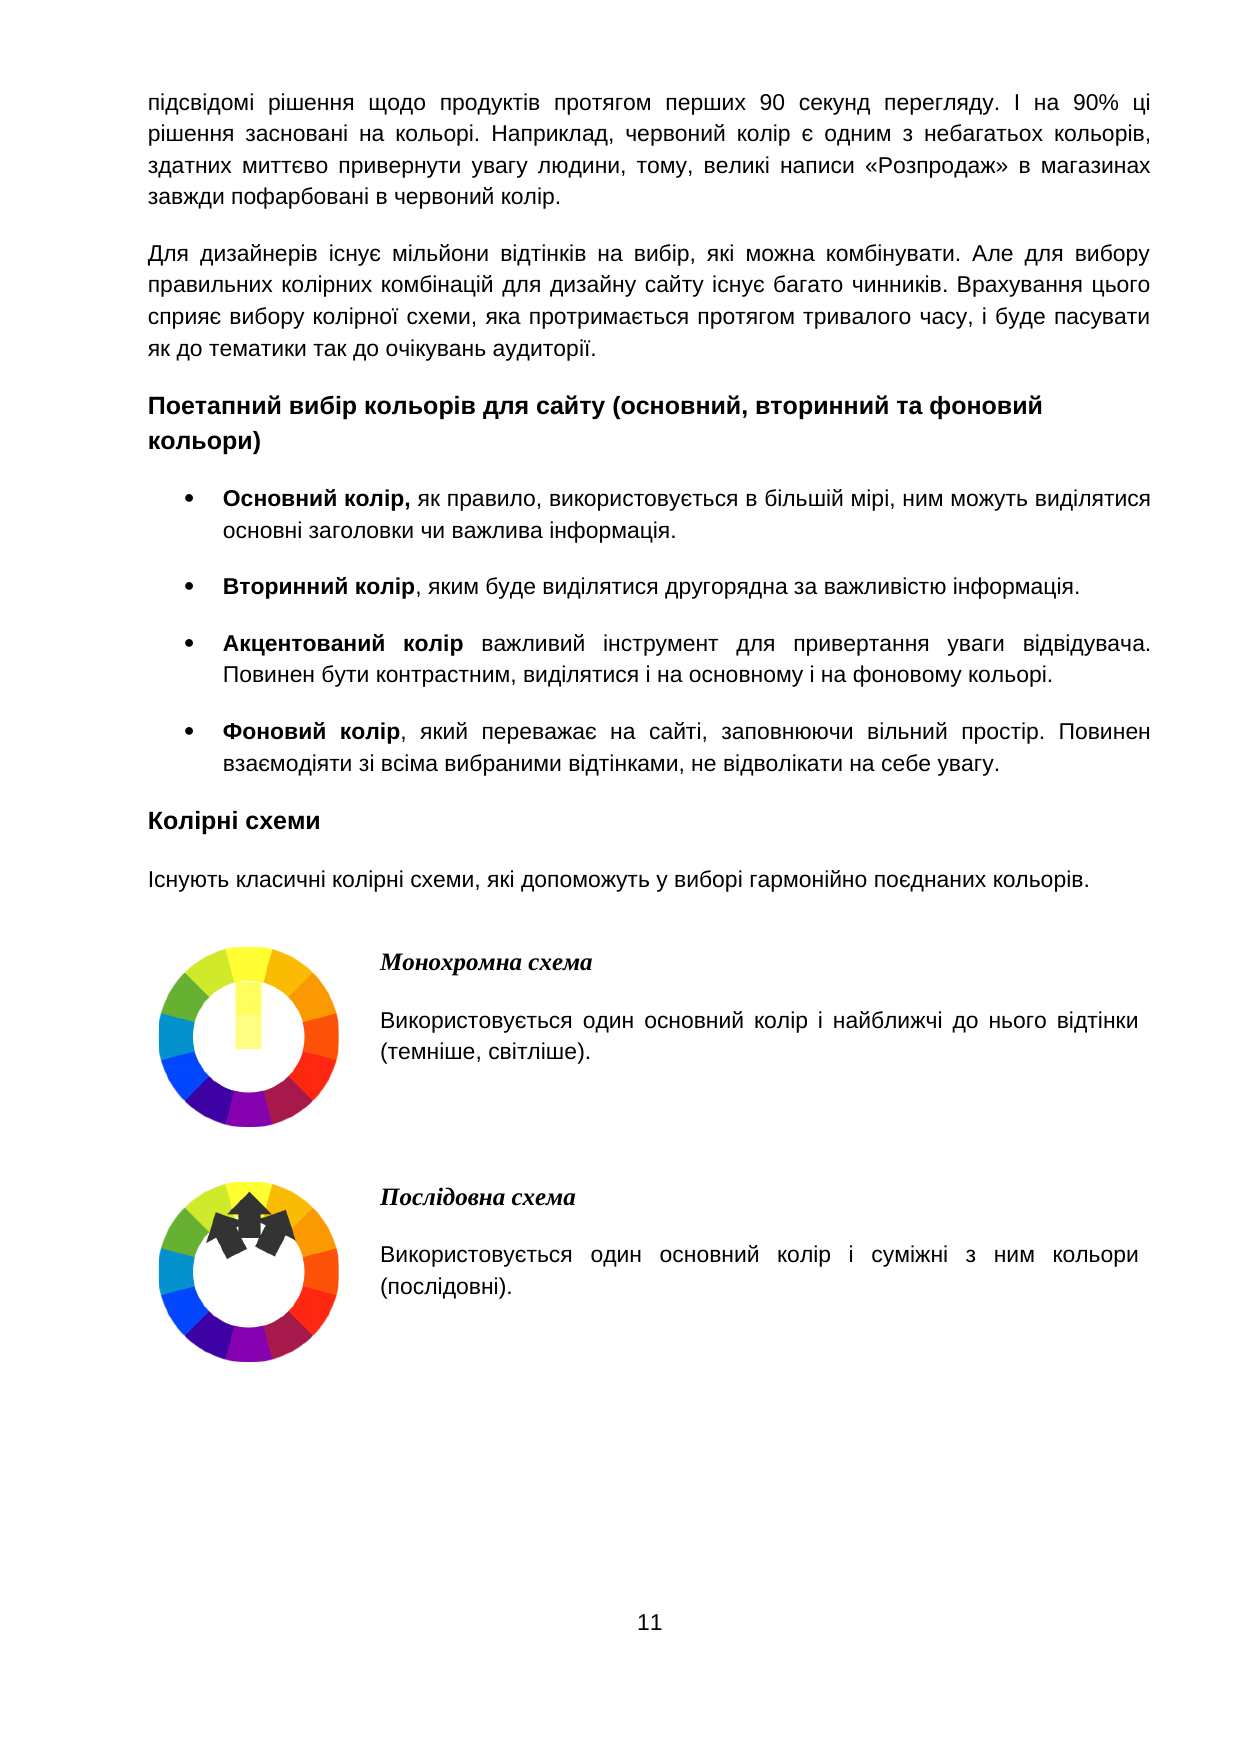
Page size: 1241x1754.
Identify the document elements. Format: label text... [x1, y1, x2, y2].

subtitle Колірні схеми [148, 806, 1152, 835]
list Основний колір, як правило, використовується в більшій мірі, ним можуть виділятися основні заголовки чи важлива інформація. [185, 485, 1152, 543]
picture [158, 1182, 339, 1362]
list Вторинний колір, яким буде виділятися другорядна за важливістю інформація. [185, 573, 1152, 599]
list Акцентований колір важливий інструмент для привертання уваги відвідувача. Повинен бути контрастним, виділятися і на основному і на фоновому кольорі. [185, 630, 1152, 688]
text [148, 89, 1152, 210]
list Фоновий колір, який переважає на сайті, заповнюючи вільний простір. Повинен взаємодіяти зі всіма вибраними відтінками, не відволікати на себе увагу. [185, 718, 1152, 776]
text Для дизайнерів існує мільйони відтінків на вибір, які можна комбінувати. Але для вибору правильних колірних комбінацій для дизайну сайту існує багато чинників. Врахування цього сприяє вибору колірної схеми, яка протримається протягом тривалого часу, і буде пасувати як до тематики так до очікувань аудиторії. [148, 240, 1152, 361]
subtitle Поетапний вибір кольорів для сайту (основний, вторинний та фоновий кольори) [148, 391, 1152, 454]
table_header [148, 922, 369, 1157]
table_cell [148, 1157, 369, 1392]
table_cell Послідовна схема Використовується один основний колір і суміжні з ним кольори (послідовні). [369, 1157, 1151, 1392]
table_header Монохромна схема Використовується один основний колір і найближчі до нього відтінки (темніше, світліше). [369, 922, 1151, 1157]
picture [158, 947, 339, 1127]
text Існують класичні колірні схеми, які допоможуть у виборі гармонійно поєднаних кольорів. [148, 866, 1152, 892]
